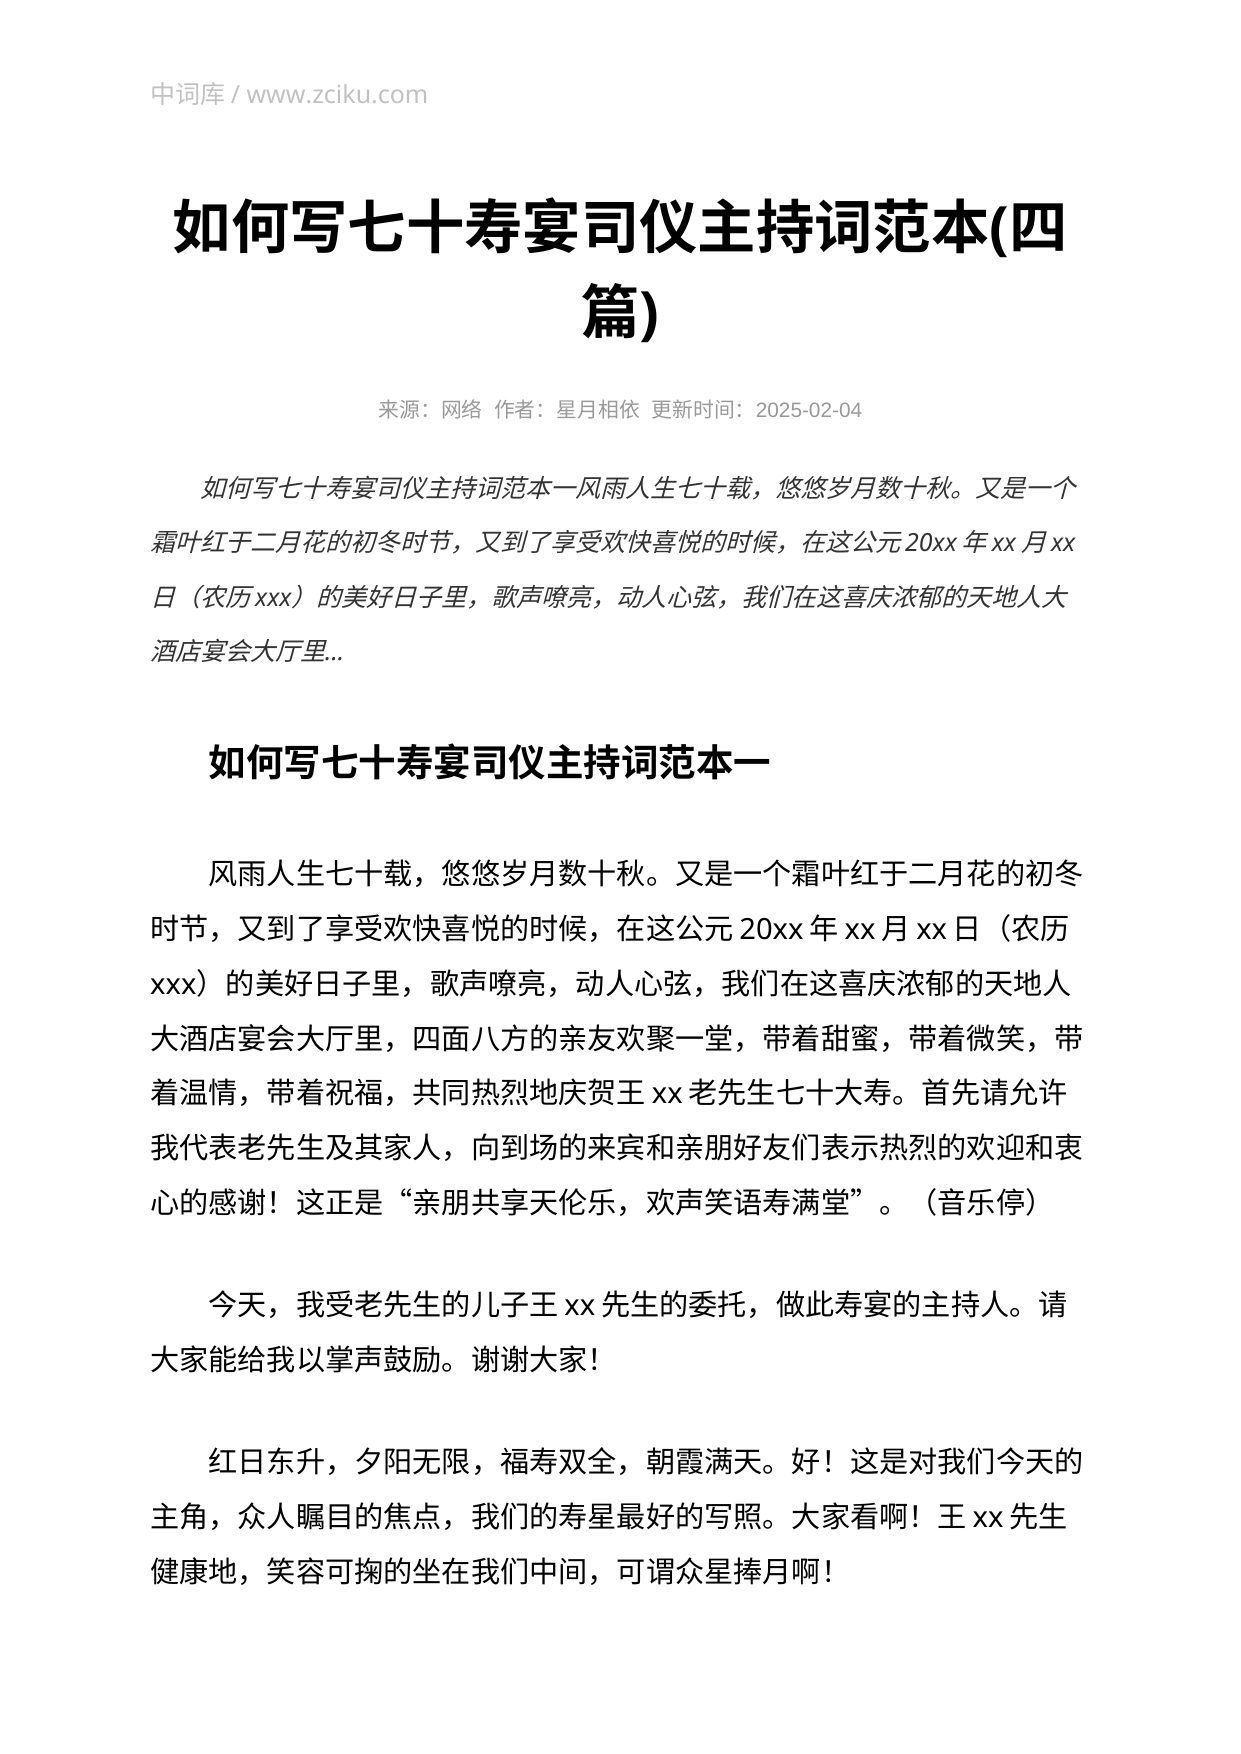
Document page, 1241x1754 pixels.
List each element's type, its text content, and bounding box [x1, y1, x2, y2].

text 风雨人生七十载，悠悠岁月数十秋。又是一个霜叶红于二月花的初冬时节，又到了享受欢快喜悦的时候，在这公元20xx年xx月xx日（农历xxx）的美好日子里，歌声嘹亮，动人心弦，我们在这喜庆浓郁的天地人大酒店宴会大厅里，四面八方的亲友欢聚一堂，带着甜蜜，带着微笑，带着温情，带着祝福，共同热烈地庆贺王xx老先生七十大寿。首先请允许我代表老先生及其家人，向到场的来宾和亲朋好友们表示热烈的欢迎和衷心的感谢！这正是“亲朋共享天伦乐，欢声笑语寿满堂”。（音乐停） [150, 850, 1090, 1222]
text 今天，我受老先生的儿子王xx先生的委托，做此寿宴的主持人。请大家能给我以掌声鼓励。谢谢大家！ [150, 1282, 1090, 1379]
text 来源：网络 作者：星月相依 更新时间：2025-02-04 [150, 398, 1090, 422]
text 如何写七十寿宴司仪主持词范本一 [150, 733, 1090, 787]
subtitle 如何写七十寿宴司仪主持词范本(四篇) [150, 181, 1090, 351]
text 红日东升，夕阳无限，福寿双全，朝霞满天。好！这是对我们今天的主角，众人瞩目的焦点，我们的寿星最好的写照。大家看啊！王xx先生健康地，笑容可掬的坐在我们中间，可谓众星捧月啊！ [150, 1438, 1090, 1591]
text 如何写七十寿宴司仪主持词范本一风雨人生七十载，悠悠岁月数十秋。又是一个霜叶红于二月花的初冬时节，又到了享受欢快喜悦的时候，在这公元20xx年xx月xx日（农历xxx）的美好日子里，歌声嘹亮，动人心弦，我们在这喜庆浓郁的天地人大酒店宴会大厅里... [150, 468, 1090, 668]
